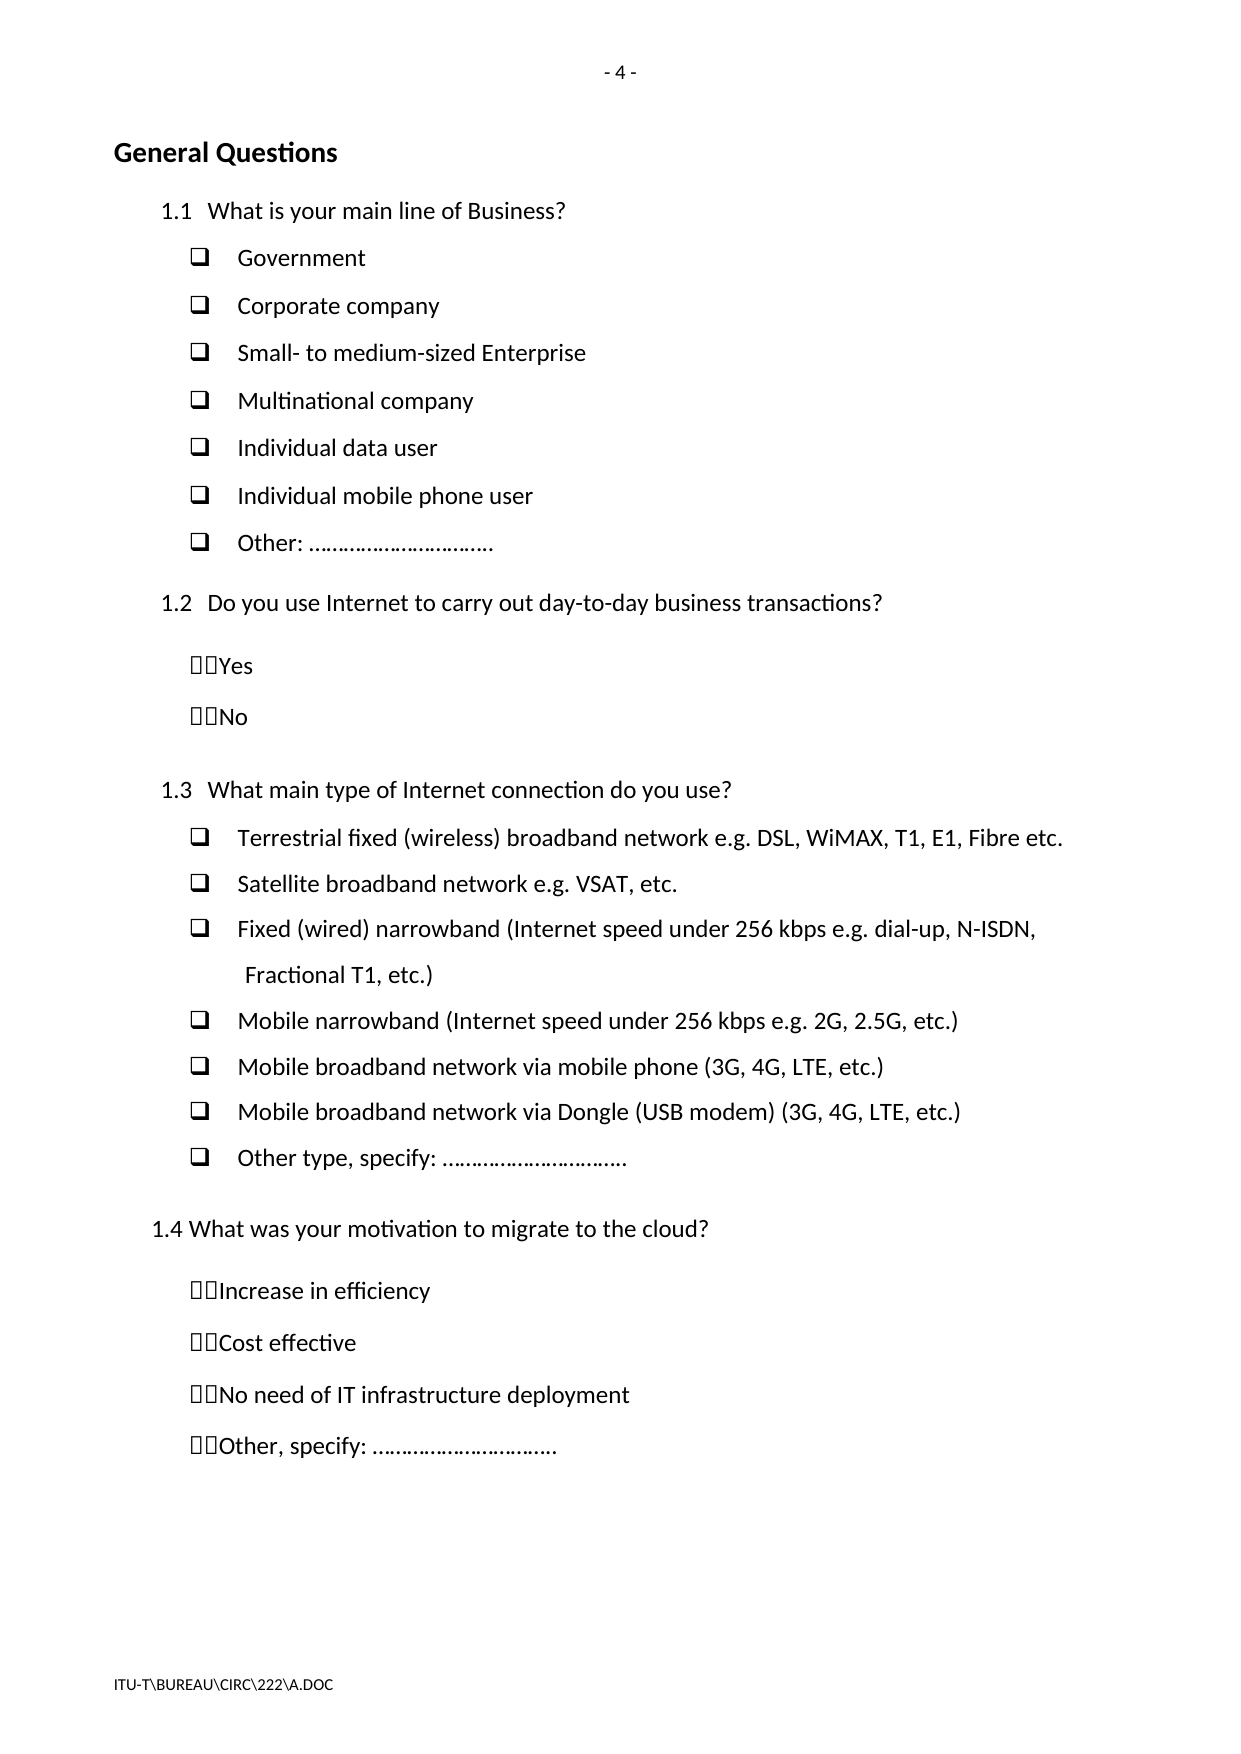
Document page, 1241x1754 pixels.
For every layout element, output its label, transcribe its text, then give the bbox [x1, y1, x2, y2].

list Mobile broadband network via mobile phone (3G, 4G, LTE, etc.) [188, 1051, 1127, 1081]
list Fixed (wired) narrowband (Internet speed under 256 kbps e.g. dial-up, N-ISDN, Fractional T1, etc.) [188, 914, 1127, 990]
text Increase in efficiency [188, 1273, 1127, 1307]
list Other: ………………………….. [188, 528, 1127, 558]
list What is your main line of Business? [160, 195, 1127, 226]
text General Questions [113, 134, 1127, 170]
list Individual mobile phone user [188, 480, 1127, 511]
list Corporate company [188, 290, 1127, 321]
list Terrestrial fixed (wireless) broadband network e.g. DSL, WiMAX, T1, E1, Fibre etc. [188, 822, 1127, 853]
list Government [188, 243, 1127, 273]
list Multinational company [188, 385, 1127, 416]
list Other type, specify: ………………………….. [188, 1142, 1127, 1173]
text Yes [188, 648, 1127, 682]
list Mobile narrowband (Internet speed under 256 kbps e.g. 2G, 2.5G, etc.) [188, 1005, 1127, 1036]
list Satellite broadband network e.g. VSAT, etc. [188, 868, 1127, 898]
list What was your motivation to migrate to the cloud? [151, 1213, 1127, 1243]
list Do you use Internet to carry out day-to-day business transactions? [160, 588, 1127, 618]
text No need of IT infrastructure deployment [188, 1376, 1127, 1410]
list Mobile broadband network via Dongle (USB modem) (3G, 4G, LTE, etc.) [188, 1097, 1127, 1127]
text Cost effective [188, 1325, 1127, 1359]
list Small- to medium-sized Enterprise [188, 338, 1127, 368]
list Individual data user [188, 433, 1127, 463]
text No [188, 699, 1127, 733]
text Other, specify: ………………………….. [188, 1428, 1127, 1462]
list What main type of Internet connection do you use? [160, 775, 1127, 805]
